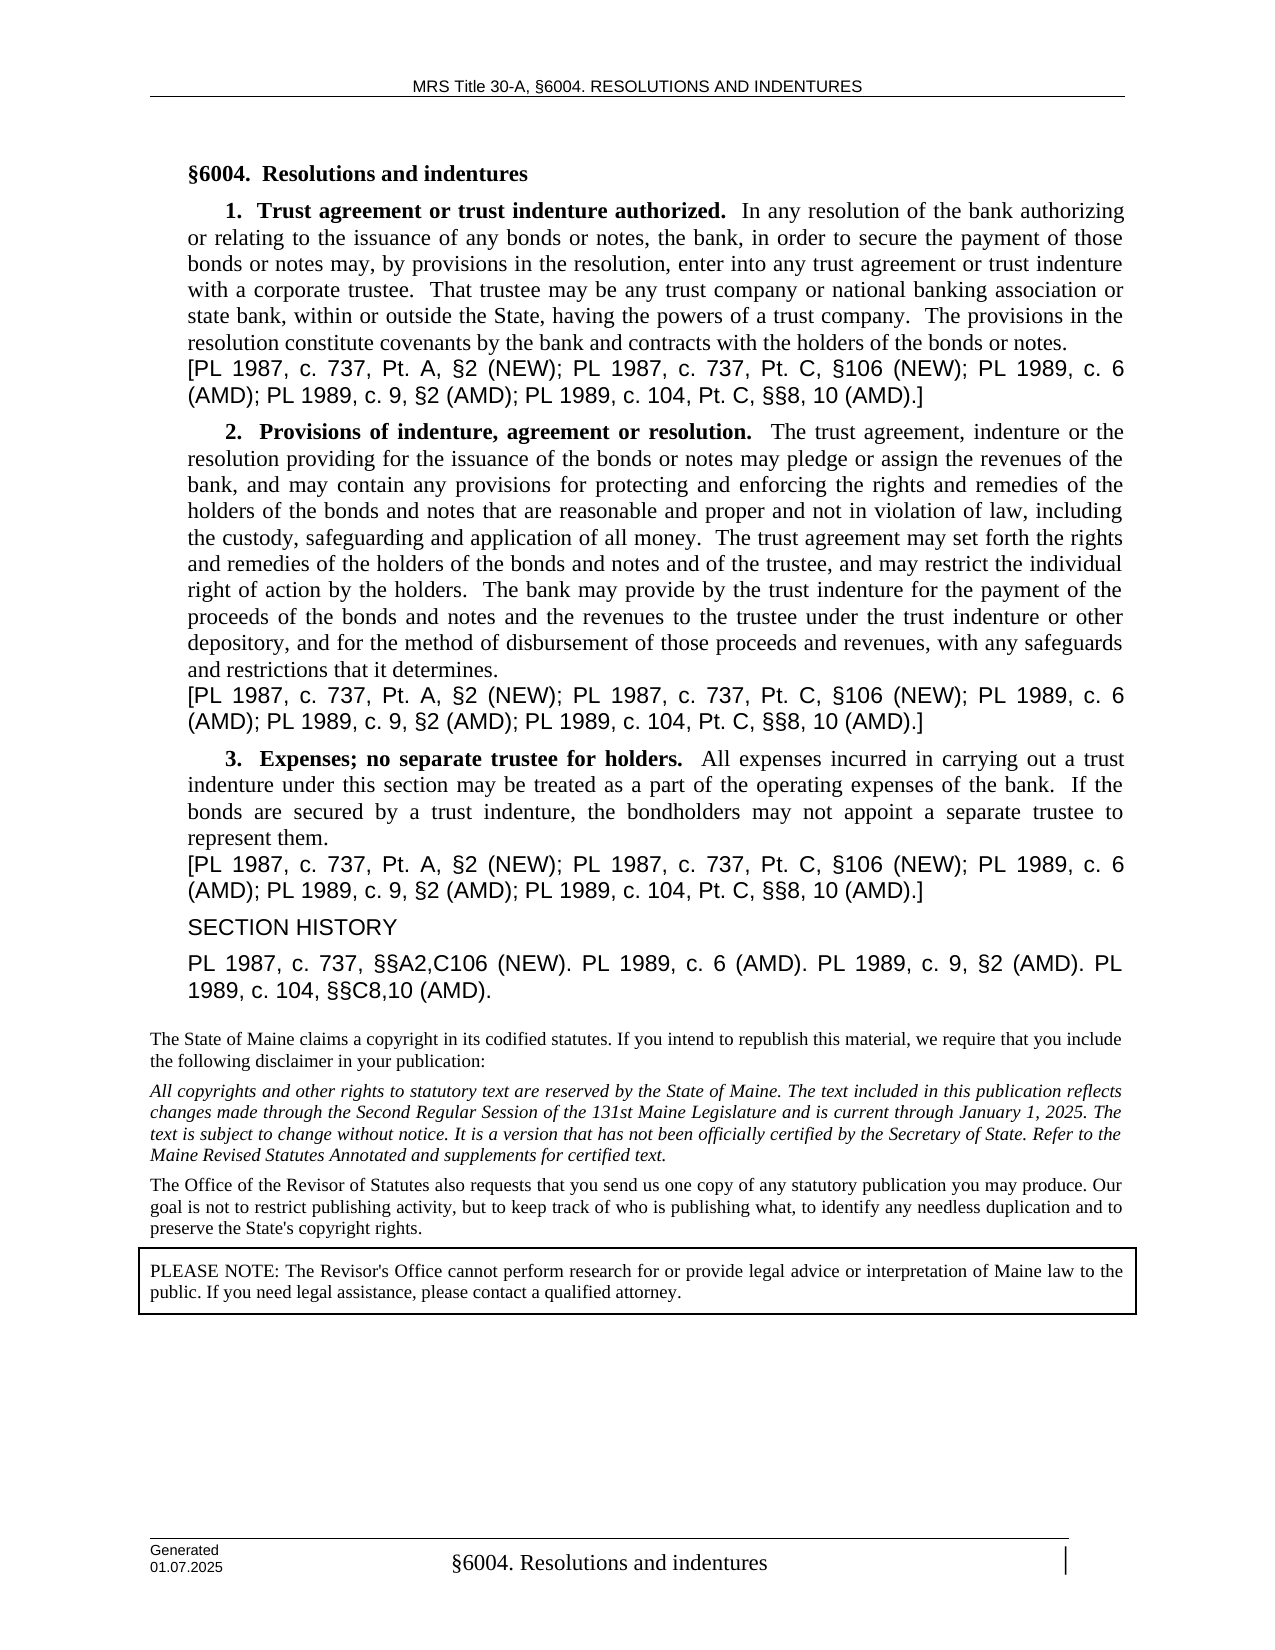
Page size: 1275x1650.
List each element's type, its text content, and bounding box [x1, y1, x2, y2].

text [PL 1987, c. 737, Pt. A, §2 (NEW); PL 1987, c. 737, Pt. C, §106 (NEW); PL 1989, c. 6 (AMD); PL 1989, c. 9, §2 (AMD); PL 1989, c. 104, Pt. C, §§8, 10 (AMD).] [187, 355, 1125, 408]
text The Office of the Revisor of Statutes also requests that you send us one copy of any statutory publication you may produce. Our goal is not to restrict publishing activity, but to keep track of who is publishing what, to identify any needless duplication and to preserve the State's copyright rights. [150, 1174, 1125, 1239]
text PLEASE NOTE: The Revisor's Office cannot perform research for or provide legal advice or interpretation of Maine law to the public. If you need legal assistance, please contact a qualified attorney. [140, 1249, 1135, 1313]
text SECTION HISTORY [187, 914, 1125, 940]
text [PL 1987, c. 737, Pt. A, §2 (NEW); PL 1987, c. 737, Pt. C, §106 (NEW); PL 1989, c. 6 (AMD); PL 1989, c. 9, §2 (AMD); PL 1989, c. 104, Pt. C, §§8, 10 (AMD).] [187, 851, 1125, 903]
text The State of Maine claims a copyright in its codified statutes. If you intend to republish this material, we require that you include the following disclaimer in your publication: [150, 1028, 1125, 1071]
text 2. Provisions of indenture, agreement or resolution. The trust agreement, indenture or the resolution providing for the issuance of the bonds or notes may pledge or assign the revenues of the bank, and may contain any provisions for protecting and enforcing the rights and remedies of the holders of the bonds and notes that are reasonable and proper and not in violation of law, including the custody, safeguarding and application of all money. The trust agreement may set forth the rights and remedies of the holders of the bonds and notes and of the trustee, and may restrict the individual right of action by the holders. The bank may provide by the trust indenture for the payment of the proceeds of the bonds and notes and the revenues to the trustee under the trust indenture or other depository, and for the method of disbursement of those proceeds and revenues, with any safeguards and restrictions that it determines. [187, 418, 1125, 682]
text [PL 1987, c. 737, Pt. A, §2 (NEW); PL 1987, c. 737, Pt. C, §106 (NEW); PL 1989, c. 6 (AMD); PL 1989, c. 9, §2 (AMD); PL 1989, c. 104, Pt. C, §§8, 10 (AMD).] [187, 682, 1125, 735]
text PL 1987, c. 737, §§A2,C106 (NEW). PL 1989, c. 6 (AMD). PL 1989, c. 9, §2 (AMD). PL 1989, c. 104, §§C8,10 (AMD). [187, 950, 1125, 1003]
text All copyrights and other rights to statutory text are reserved by the State of Maine. The text included in this publication reflects changes made through the Second Regular Session of the 131st Maine Legislature and is current through January 1, 2025 . The text is subject to change without notice. It is a version that has not been officially certified by the Secretary of State. Refer to the Maine Revised Statutes Annotated and supplements for certified text. [150, 1079, 1125, 1166]
text 1. Trust agreement or trust indenture authorized. In any resolution of the bank authorizing or relating to the issuance of any bonds or notes, the bank, in order to secure the payment of those bonds or notes may, by provisions in the resolution, enter into any trust agreement or trust indenture with a corporate trustee. That trustee may be any trust company or national banking association or state bank, within or outside the State, having the powers of a trust company. The provisions in the resolution constitute covenants by the bank and contracts with the holders of the bonds or notes. [187, 197, 1125, 355]
text §6004. Resolutions and indentures [187, 160, 1125, 187]
text 3. Expenses; no separate trustee for holders. All expenses incurred in carrying out a trust indenture under this section may be treated as a part of the operating expenses of the bank. If the bonds are secured by a trust indenture, the bondholders may not appoint a separate trustee to represent them. [187, 745, 1125, 851]
